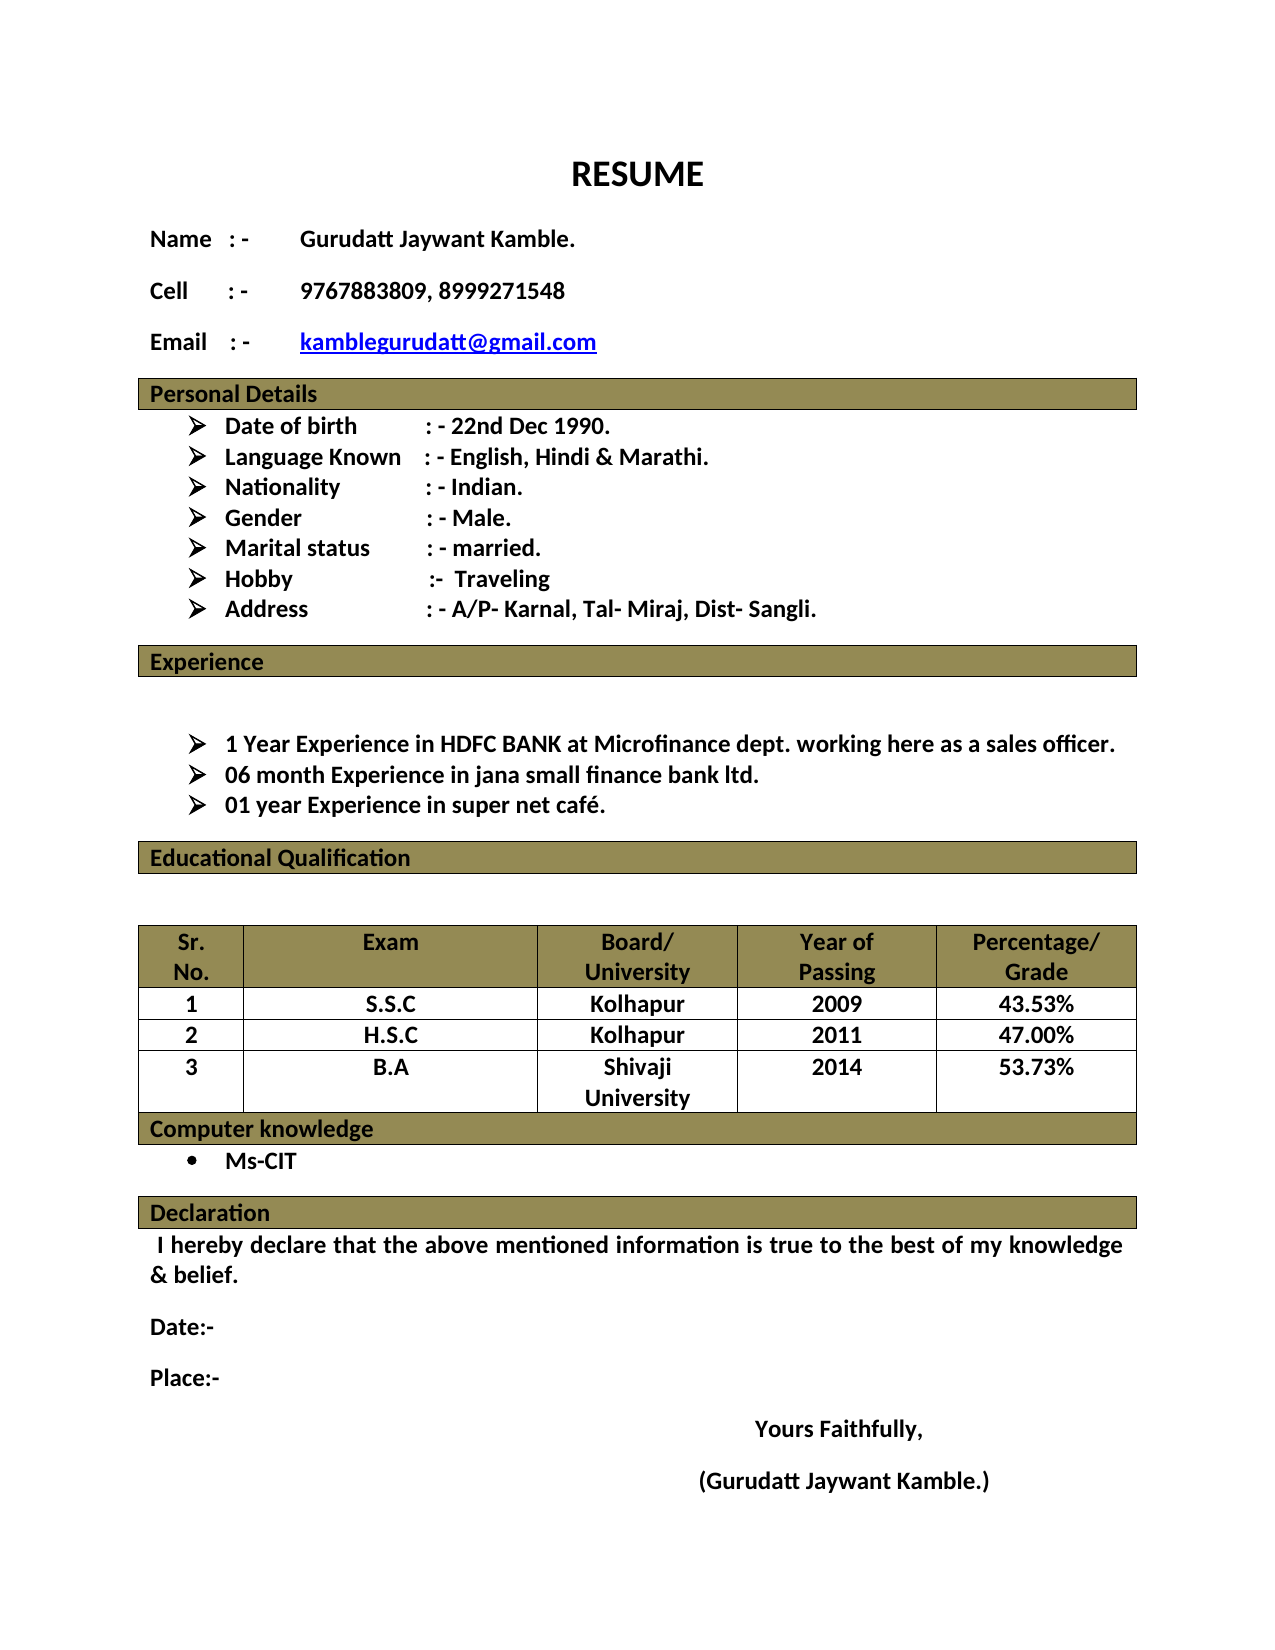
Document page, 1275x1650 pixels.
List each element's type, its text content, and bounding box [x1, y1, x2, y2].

table_cell 53.73% [937, 1051, 1136, 1112]
table_cell B.A [244, 1051, 537, 1112]
table_cell Kolhapur [538, 988, 737, 1019]
table_header Personal Details [139, 379, 1136, 409]
text Email : - kamblegurudatt@gmail.com [150, 326, 1125, 357]
table_header Exam [244, 926, 537, 987]
list 1 Year Experience in HDFC BANK at Microfinance dept. working here as a sales officer. [187, 729, 1125, 759]
table_header Year of Passing [738, 926, 936, 987]
list Ms-CIT [187, 1145, 1125, 1175]
table_cell 1 [139, 988, 243, 1019]
table_header Educational Qualification [139, 842, 1136, 873]
list Language Known : - English, Hindi & Marathi. [187, 441, 1125, 471]
list Gender : - Male. [187, 502, 1125, 532]
list 06 month Experience in jana small finance bank ltd. [187, 759, 1125, 790]
text RESUME [150, 150, 1125, 196]
table_header Sr. No. [139, 926, 243, 987]
list 01 year Experience in super net café. [187, 790, 1125, 820]
text Yours Faithfully, [150, 1413, 1125, 1444]
table_cell 43.53% [937, 988, 1136, 1019]
list Hobby :- Traveling [187, 563, 1125, 593]
text Place:- [150, 1362, 1125, 1393]
table_cell 2014 [738, 1051, 936, 1112]
list Date of birth : - 22nd Dec 1990. [187, 410, 1125, 441]
table_cell 47.00% [937, 1020, 1136, 1050]
text Name : - Gurudatt Jaywant Kamble. [150, 223, 1125, 254]
list Marital status : - married. [187, 532, 1125, 563]
list Nationality : - Indian. [187, 471, 1125, 502]
table_cell Shivaji University [538, 1051, 737, 1112]
table_cell 2009 [738, 988, 936, 1019]
table_cell Computer knowledge [139, 1113, 1136, 1144]
table_cell 2 [139, 1020, 243, 1050]
table_cell 2011 [738, 1020, 936, 1050]
table_cell Kolhapur [538, 1020, 737, 1050]
text (Gurudatt Jaywant Kamble.) [150, 1465, 1125, 1495]
table_cell 3 [139, 1051, 243, 1112]
text Date:- [150, 1311, 1125, 1341]
table_header Board/ University [538, 926, 737, 987]
list Address : - A/P- Karnal, Tal- Miraj, Dist- Sangli. [187, 593, 1125, 624]
text Cell : - 9767883809, 8999271548 [150, 275, 1125, 305]
table_header Percentage/ Grade [937, 926, 1136, 987]
table_header Declaration [139, 1197, 1136, 1228]
table_header Experience [139, 646, 1136, 676]
table_cell H.S.C [244, 1020, 537, 1050]
text I hereby declare that the above mentioned information is true to the best of my knowledge & belief. [150, 1229, 1125, 1290]
table_cell S.S.C [244, 988, 537, 1019]
